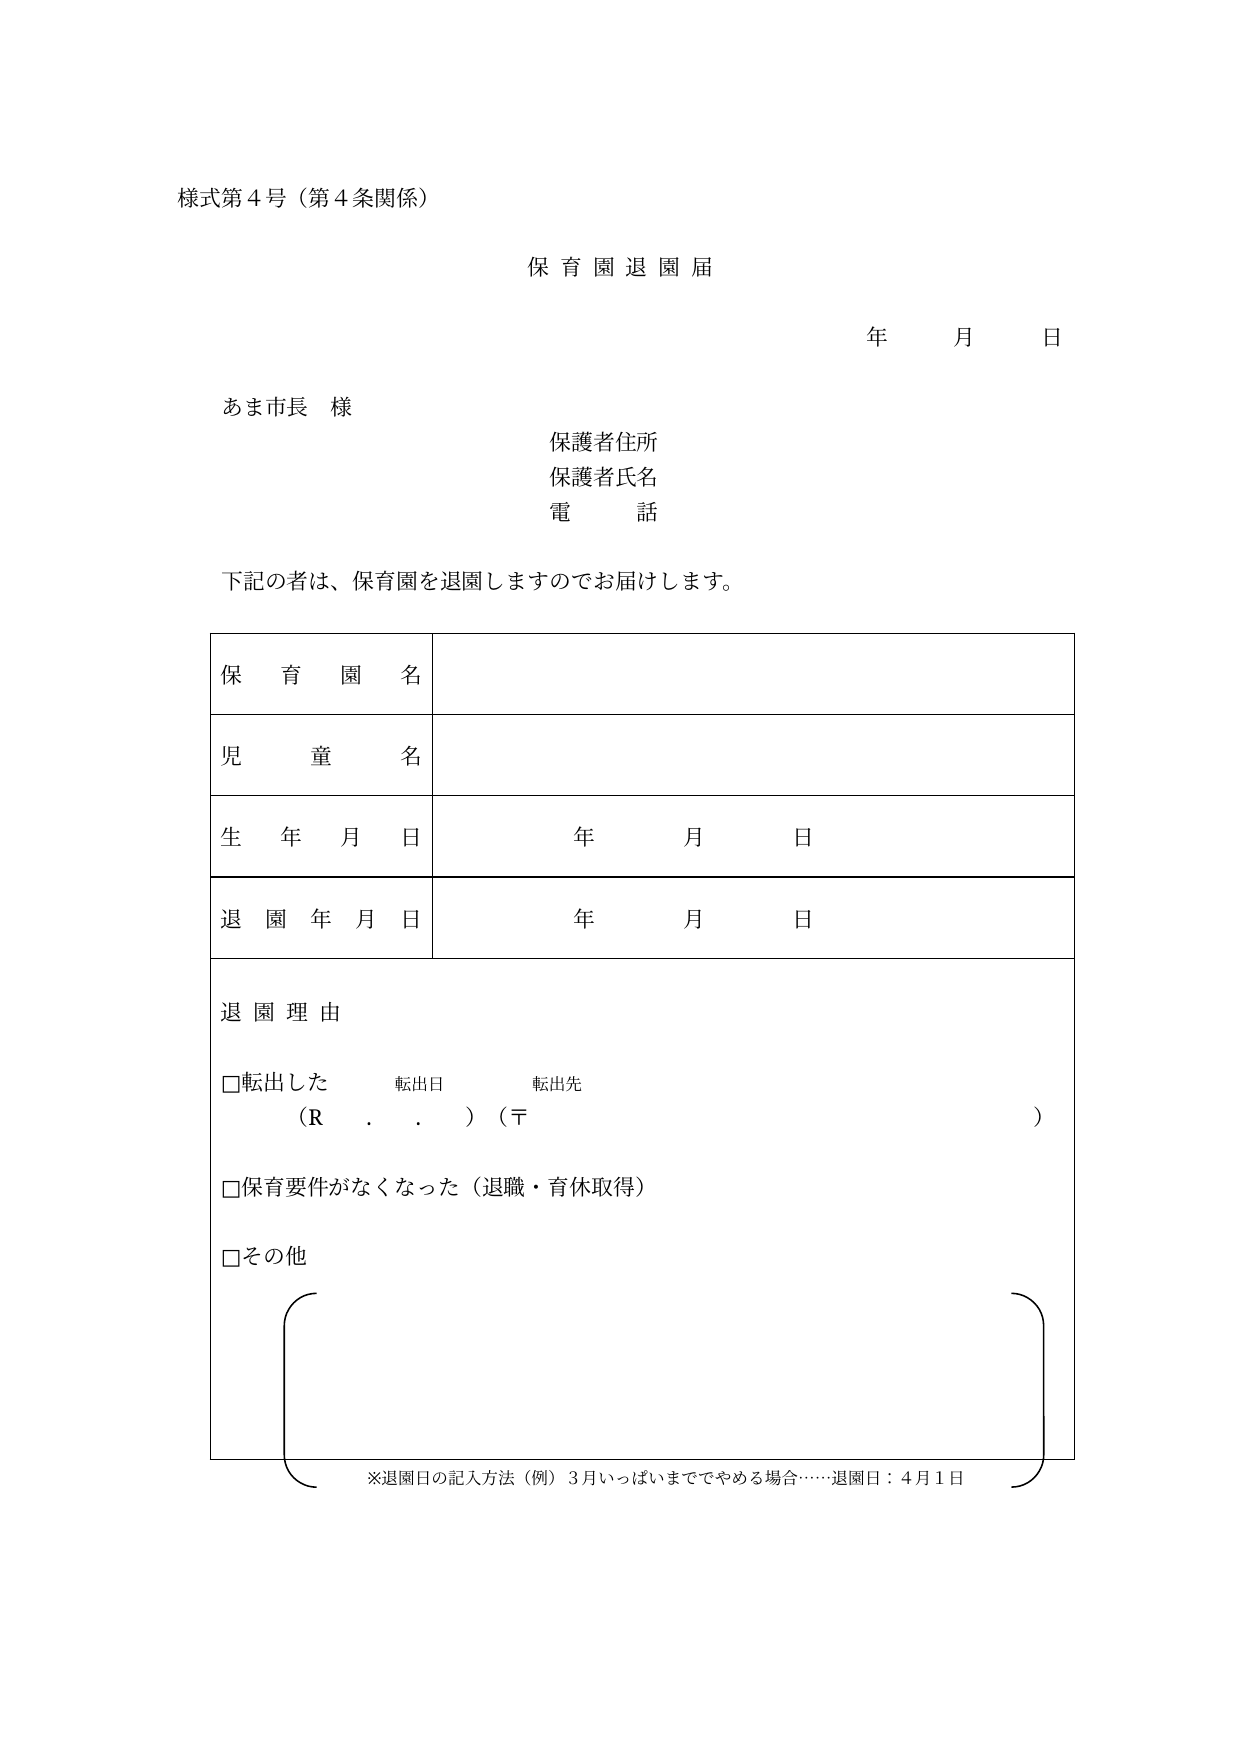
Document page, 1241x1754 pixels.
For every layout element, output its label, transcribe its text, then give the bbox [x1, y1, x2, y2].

table_cell [433, 715, 1074, 795]
table_cell 生年月日 [211, 796, 432, 876]
text 下記の者は、保育園を退園しますのでお届けします。 [177, 563, 1063, 598]
text あま市長 様 [177, 388, 1063, 423]
text 電 話 [177, 493, 976, 528]
table_cell 年 月 日 [433, 796, 1074, 876]
table_header 保育園名 [211, 634, 432, 714]
table_cell 退園理由 □転出した 転出日 転出先 （R . . ）（〒 ） □保育要件がなくなった（退職・育休取得） □その他 [211, 959, 1074, 1458]
text 保護者氏名 [177, 458, 976, 493]
table_cell 児童名 [211, 715, 432, 795]
text 様式第４号（第４条関係） [177, 179, 1063, 214]
table_cell 年 月 日 [433, 878, 1074, 958]
table_cell 退園年月日 [211, 878, 432, 958]
text ※退園日の記入方法（例）３月いっぱいまででやめる場合……退園日：４月１日 [269, 1460, 1063, 1494]
table_header [433, 634, 1074, 714]
text 保護者住所 [177, 423, 976, 458]
text 年 月 日 [177, 319, 1063, 353]
text 保育園退園届 [177, 249, 1063, 284]
